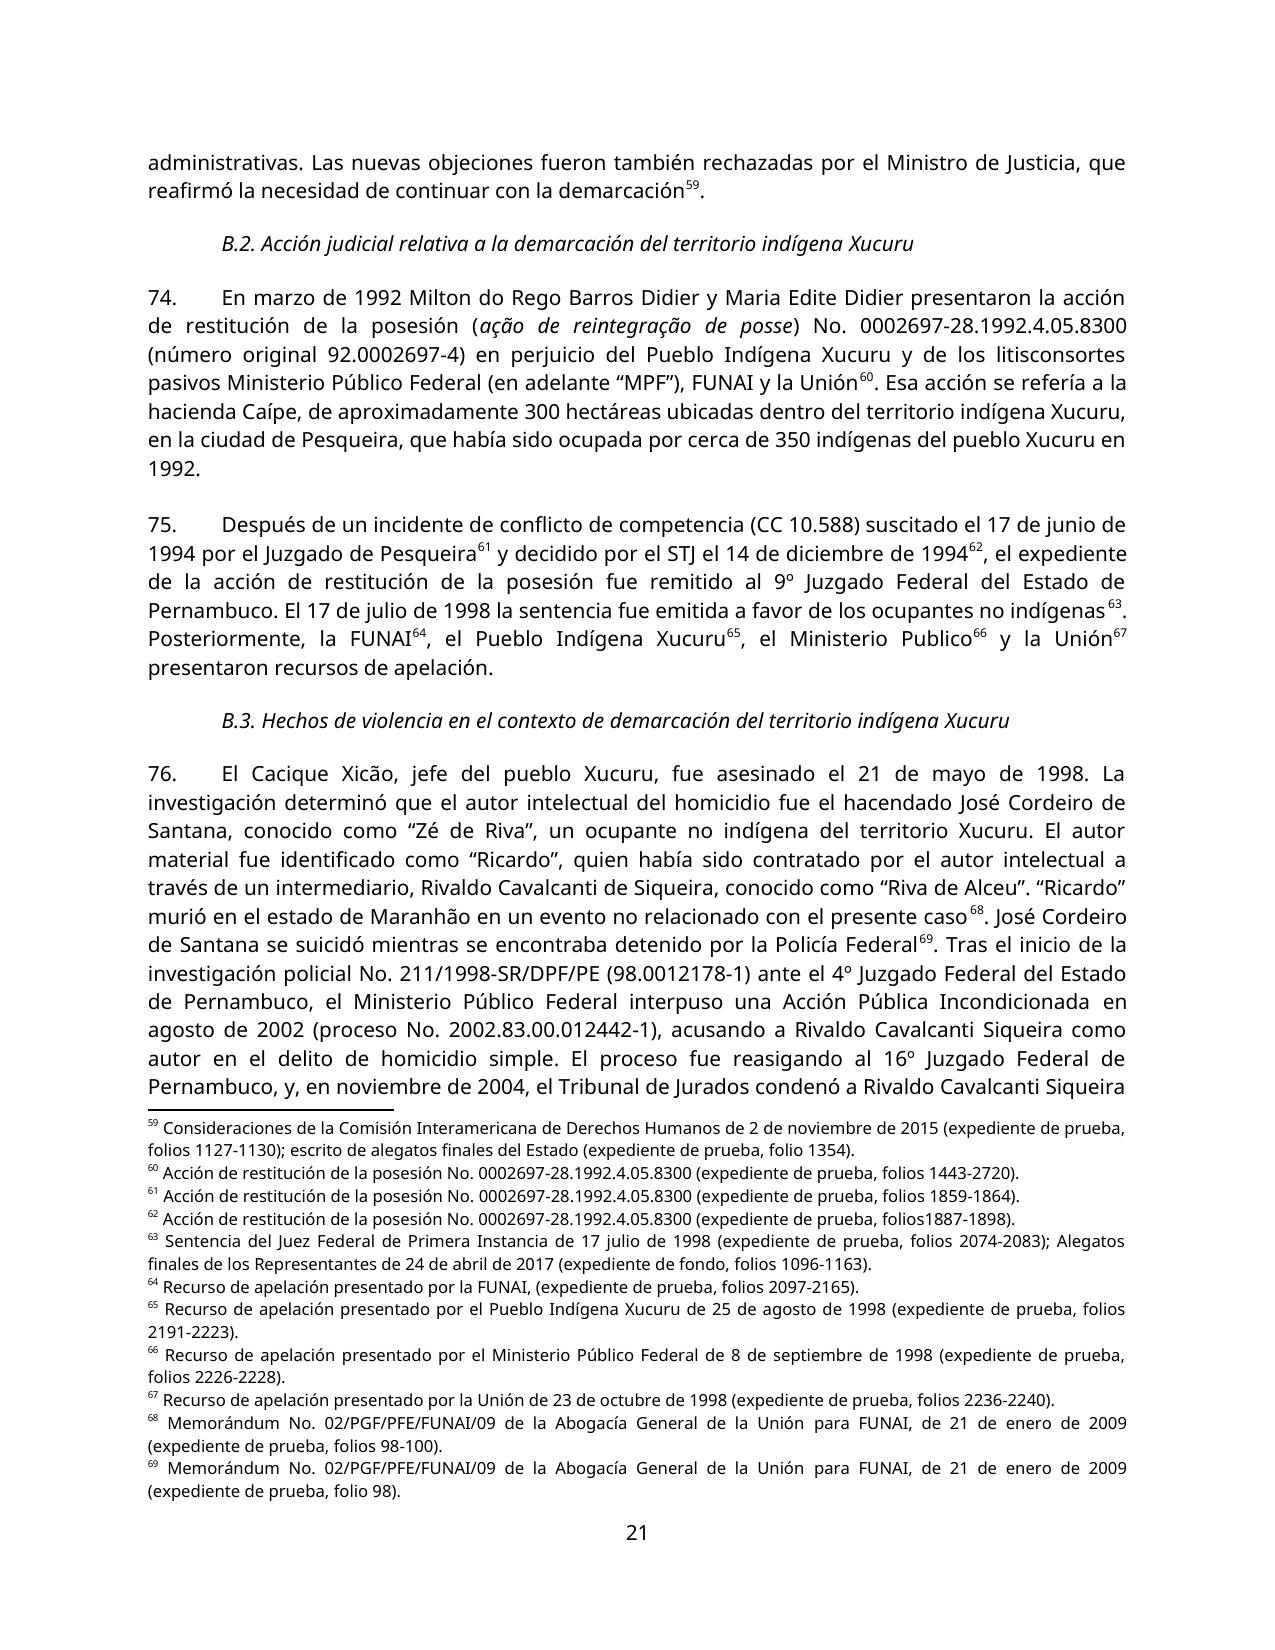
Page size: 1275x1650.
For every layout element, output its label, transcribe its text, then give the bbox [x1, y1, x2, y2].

subtitle B.3. Hechos de violencia en el contexto de demarcación del territorio indígena Xucuru [221, 706, 1127, 734]
subtitle B.2. Acción judicial relativa a la demarcación del territorio indígena Xucuru [221, 229, 1127, 258]
list El Cacique Xicão, jefe del pueblo Xucuru, fue asesinado el 21 de mayo de 1998. La investigación determinó que el autor intelectual del homicidio fue el hacendado José Cordeiro de Santana, conocido como “Zé de Riva”, un ocupante no indígena del territorio Xucuru. El autor material fue identificado como “Ricardo”, quien había sido contratado por el autor intelectual a través de un intermediario, Rivaldo Cavalcanti de Siqueira, conocido como “Riva de Alceu”. “Ricardo” murió en el estado de Maranhão en un evento no relacionado con el presente caso. José Cordeiro de Santana se suicidó mientras se encontraba detenido por la Policía Federal. Tras el inicio de la investigación policial No. 211/1998-SR/DPF/PE (98.0012178-1) ante el 4º Juzgado Federal del Estado de Pernambuco, el Ministerio Público Federal interpuso una Acción Pública Incondicionada en agosto de 2002 (proceso No. 2002.83.00.012442-1), acusando a Rivaldo Cavalcanti Siqueira como autor en el delito de homicidio simple. El proceso fue reasigando al 16º Juzgado Federal de Pernambuco, y, en noviembre de 2004, el Tribunal de Jurados condenó a Rivaldo Cavalcanti Siqueira a 19 años de reclusión. El señor Cavalcanti Siqueira fue asesinado mientras cumplía la pena en el centro penitenciario en 2006. [148, 759, 1127, 1101]
list Después de un incidente de conflicto de competencia (CC 10.588) suscitado el 17 de junio de 1994 por el Juzgado de Pesqueira y decidido por el STJ el 14 de diciembre de 1994, el expediente de la acción de restitución de la posesión fue remitido al 9º Juzgado Federal del Estado de Pernambuco. El 17 de julio de 1998 la sentencia fue emitida a favor de los ocupantes no indígenas. Posteriormente, la FUNAI, el Pueblo Indígena Xucuru, el Ministerio Publico y la Unión presentaron recursos de apelación. [148, 511, 1127, 681]
list En marzo de 1992 Milton do Rego Barros Didier y Maria Edite Didier presentaron la acción de restitución de la posesión (ação de reintegração de posse) No. 0002697-28.1992.4.05.8300 (número original 92.0002697-4) en perjuicio del Pueblo Indígena Xucuru y de los litisconsortes pasivos Ministerio Público Federal (en adelante “MPF”), FUNAI y la Unión. Esa acción se refería a la hacienda Caípe, de aproximadamente 300 hectáreas ubicadas dentro del territorio indígena Xucuru, en la ciudad de Pesqueira, que había sido ocupada por cerca de 350 indígenas del pueblo Xucuru en 1992. [148, 283, 1127, 482]
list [148, 148, 1127, 204]
